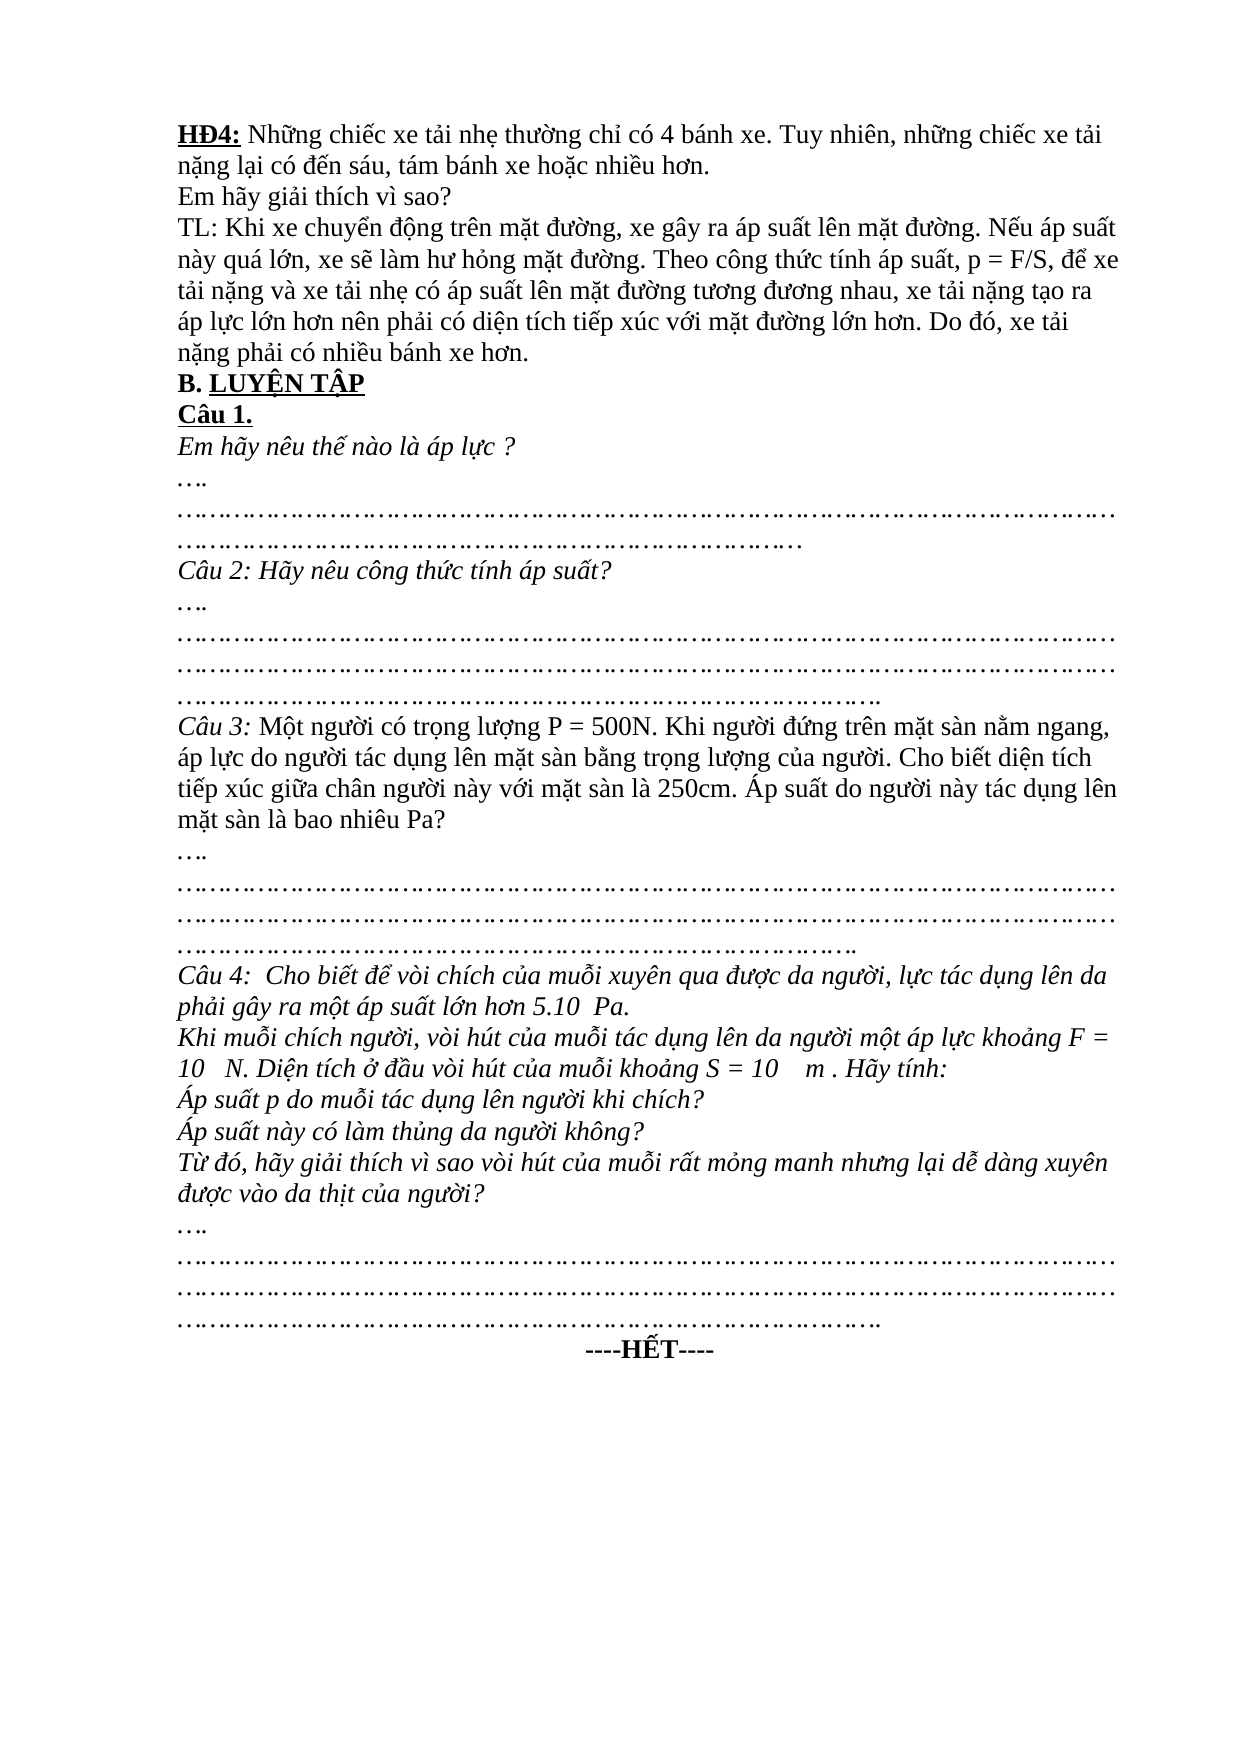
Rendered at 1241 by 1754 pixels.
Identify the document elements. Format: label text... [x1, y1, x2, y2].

text ----HẾT---- [177, 1333, 1122, 1364]
text ….……………………………………………………………………………………………………………………………………………………………………………………………………………………………………………………………………………………………. [177, 585, 1122, 710]
text Câu 2: Hãy nêu công thức tính áp suất? [177, 554, 1122, 585]
text Áp suất p do muỗi tác dụng lên người khi chích? [177, 1084, 1122, 1115]
text Từ đó, hãy giải thích vì sao vòi hút của muỗi rất mỏng manh nhưng lại dễ dàng xuyên được vào da thịt của người? [177, 1146, 1122, 1208]
text Khi muỗi chích người, vòi hút của muỗi tác dụng lên da người một áp lực khoảng F = 10 N. Diện tích ở đầu vòi hút của muỗi khoảng S = 10 m . Hãy tính: [177, 1021, 1122, 1084]
text Em hãy giải thích vì sao? [177, 180, 1122, 212]
text ….…………………………………………………………………………………………………………………………………………………………………………… [177, 461, 1122, 554]
text Câu 4: Cho biết để vòi chích của muỗi xuyên qua được da người, lực tác dụng lên da phải gây ra một áp suất lớn hơn 5.10 Pa. [177, 959, 1122, 1021]
text Áp suất này có làm thủng da người không? [177, 1115, 1122, 1146]
text HĐ4: Những chiếc xe tải nhẹ thường chỉ có 4 bánh xe. Tuy nhiên, những chiếc xe tải nặng lại có đến sáu, tám bánh xe hoặc nhiều hơn. [177, 118, 1122, 180]
text Em hãy nêu thế nào là áp lực ? [177, 429, 1122, 461]
text ….…………………………………………………………………………………………………………………………………………………………………………………………………………………………………………………………………………………………. [177, 834, 1122, 959]
list LUYỆN TẬP [177, 367, 1122, 398]
text TL: Khi xe chuyển động trên mặt đường, xe gây ra áp suất lên mặt đường. Nếu áp suất này quá lớn, xe sẽ làm hư hỏng mặt đường. Theo công thức tính áp suất, p = F/S, để xe tải nặng và xe tải nhẹ có áp suất lên mặt đường tương đương nhau, xe tải nặng tạo ra áp lực lớn hơn nên phải có diện tích tiếp xúc với mặt đường lớn hơn. Do đó, xe tải nặng phải có nhiều bánh xe hơn. [177, 212, 1122, 367]
text Câu 3: Một người có trọng lượng P = 500N. Khi người đứng trên mặt sàn nằm ngang, áp lực do người tác dụng lên mặt sàn bằng trọng lượng của người. Cho biết diện tích tiếp xúc giữa chân người này với mặt sàn là 250cm. Áp suất do người này tác dụng lên mặt sàn là bao nhiêu Pa? [177, 710, 1122, 834]
text Câu 1. [177, 398, 1122, 429]
text ….……………………………………………………………………………………………………………………………………………………………………………………………………………………………………………………………………………………………. [177, 1208, 1122, 1333]
